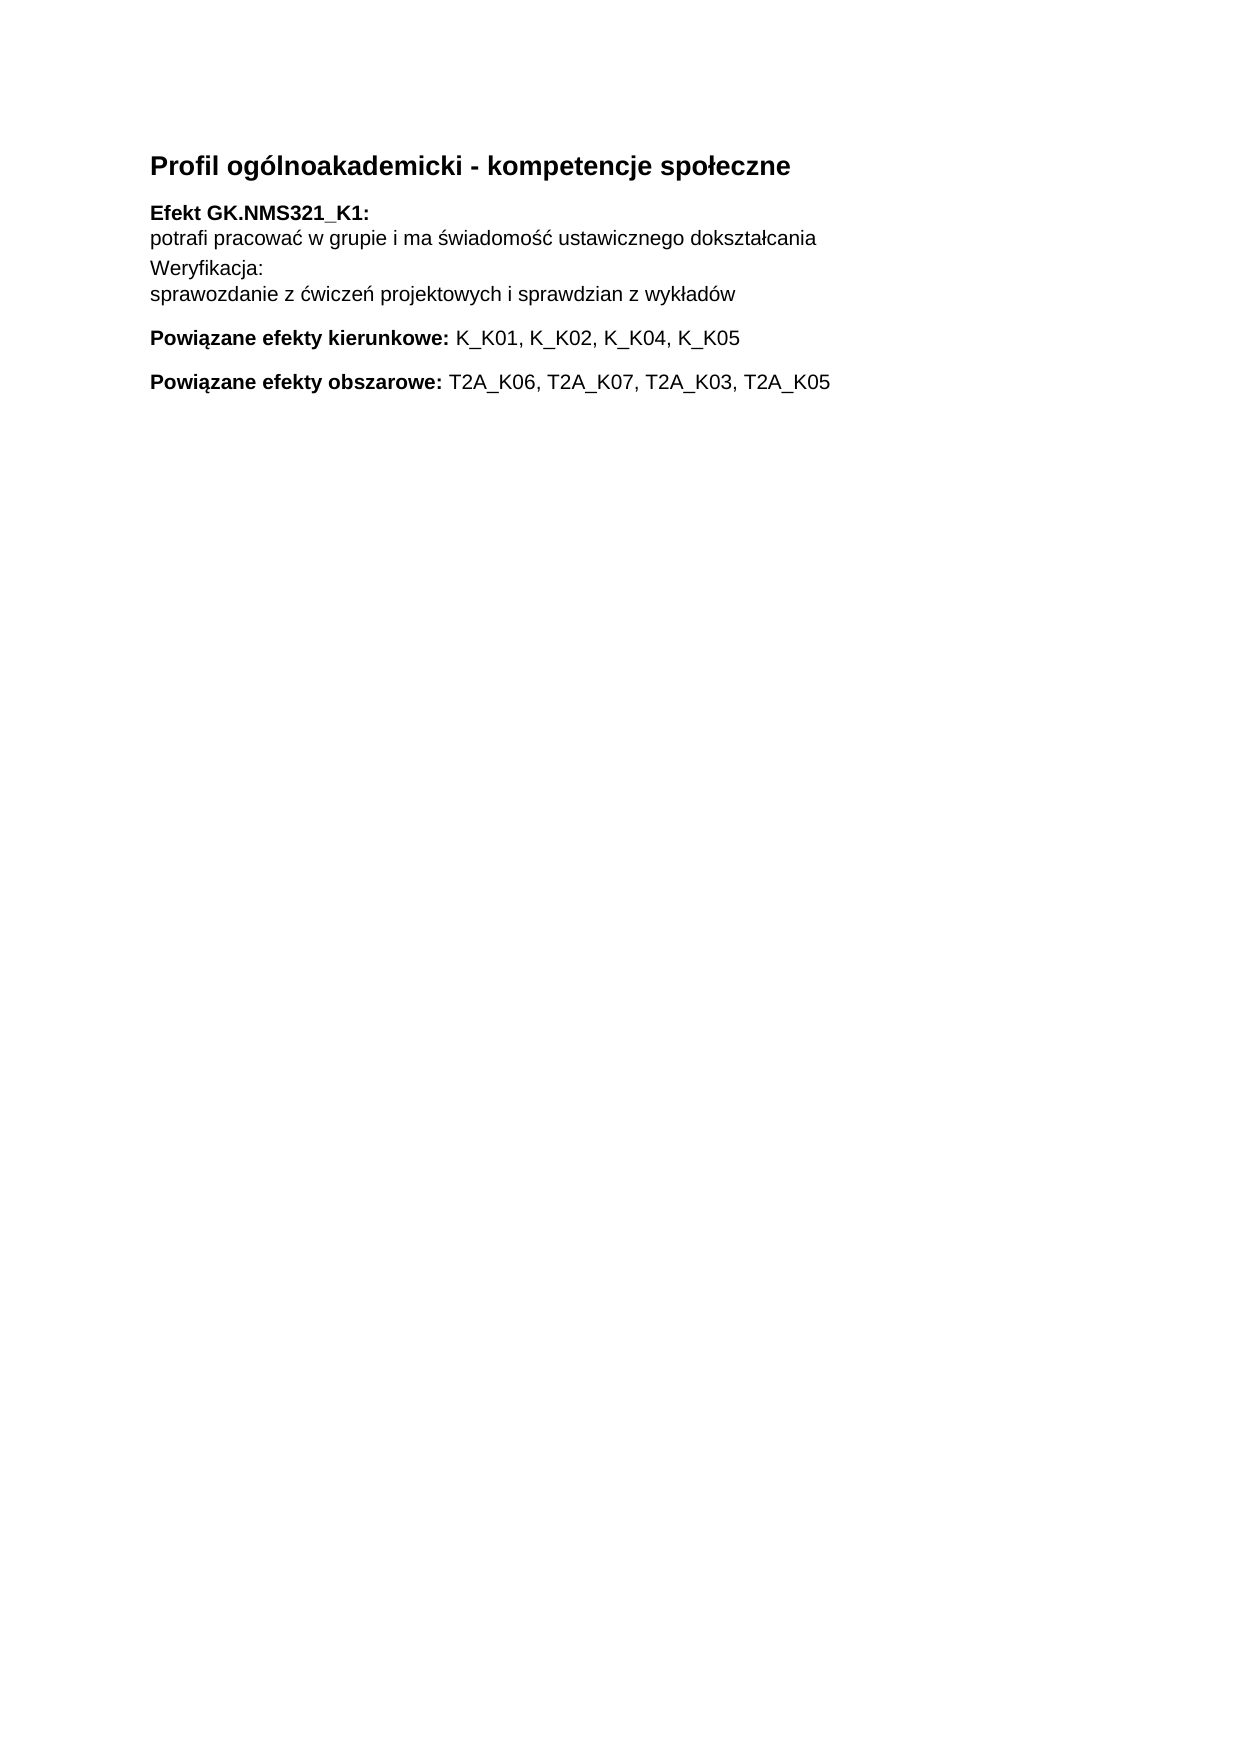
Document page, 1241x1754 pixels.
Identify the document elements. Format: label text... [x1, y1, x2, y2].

subtitle Profil ogólnoakademicki - kompetencje społeczne [150, 150, 1090, 181]
text Efekt GK.NMS321_K1: [150, 201, 1090, 225]
text Powiązane efekty kierunkowe: K_K01, K_K02, K_K04, K_K05 [150, 326, 1090, 350]
text sprawozdanie z ćwiczeń projektowych i sprawdzian z wykładów [150, 282, 1090, 306]
text Weryfikacja: [150, 256, 1090, 280]
text Powiązane efekty obszarowe: T2A_K06, T2A_K07, T2A_K03, T2A_K05 [150, 370, 1090, 394]
text potrafi pracować w grupie i ma świadomość ustawicznego dokształcania [150, 226, 1090, 250]
